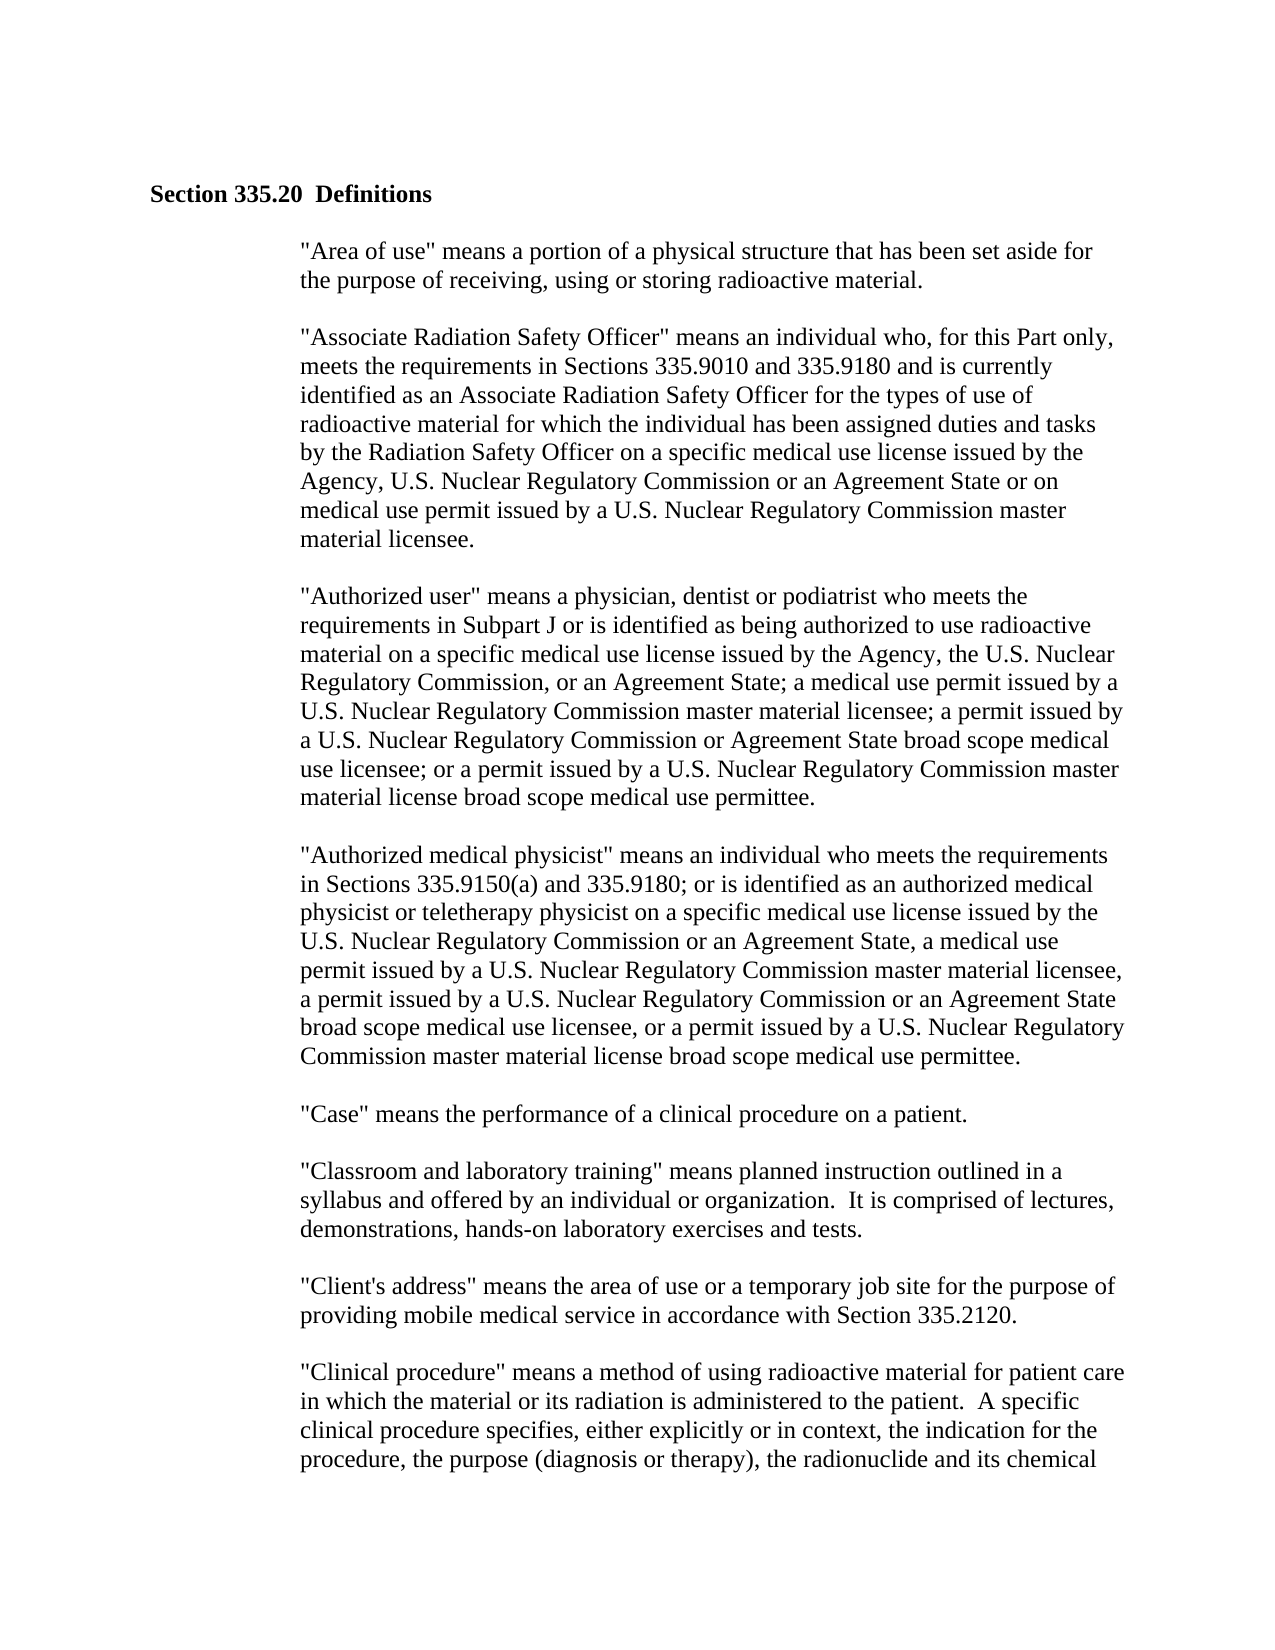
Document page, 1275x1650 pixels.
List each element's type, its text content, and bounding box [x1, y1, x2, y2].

text Section 335.20 Definitions [150, 179, 1125, 207]
text "Authorized user" means a physician, dentist or podiatrist who meets the requirements in Subpart J or is identified as being authorized to use radioactive material on a specific medical use license issued by the Agency, the U.S. Nuclear Regulatory Commission, or an Agreement State; a medical use permit issued by a U.S. Nuclear Regulatory Commission master material licensee; a permit issued by a U.S. Nuclear Regulatory Commission or Agreement State broad scope medical use licensee; or a permit issued by a U.S. Nuclear Regulatory Commission master material license broad scope medical use permittee. [300, 581, 1125, 811]
text "Area of use" means a portion of a physical structure that has been set aside for the purpose of receiving, using or storing radioactive material. [300, 236, 1125, 294]
text "Authorized medical physicist" means an individual who meets the requirements in Sections 335.9150(a) and 335.9180; or is identified as an authorized medical physicist or teletherapy physicist on a specific medical use license issued by the U.S. Nuclear Regulatory Commission or an Agreement State, a medical use permit issued by a U.S. Nuclear Regulatory Commission master material licensee, a permit issued by a U.S. Nuclear Regulatory Commission or an Agreement State broad scope medical use licensee, or a permit issued by a U.S. Nuclear Regulatory Commission master material license broad scope medical use permittee. [300, 840, 1125, 1070]
text "Client's address" means the area of use or a temporary job site for the purpose of providing mobile medical service in accordance with Section 335.2120. [300, 1271, 1125, 1329]
text "Associate Radiation Safety Officer" means an individual who, for this Part only, meets the requirements in Sections 335.9010 and 335.9180 and is currently identified as an Associate Radiation Safety Officer for the types of use of radioactive material for which the individual has been assigned duties and tasks by the Radiation Safety Officer on a specific medical use license issued by the Agency, U.S. Nuclear Regulatory Commission or an Agreement State or on medical use permit issued by a U.S. Nuclear Regulatory Commission master material licensee. [300, 322, 1125, 552]
text "Classroom and laboratory training" means planned instruction outlined in a syllabus and offered by an individual or organization. It is comprised of lectures, demonstrations, hands-on laboratory exercises and tests. [300, 1156, 1125, 1242]
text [300, 1357, 1125, 1472]
text "Case" means the performance of a clinical procedure on a patient. [300, 1099, 1125, 1127]
